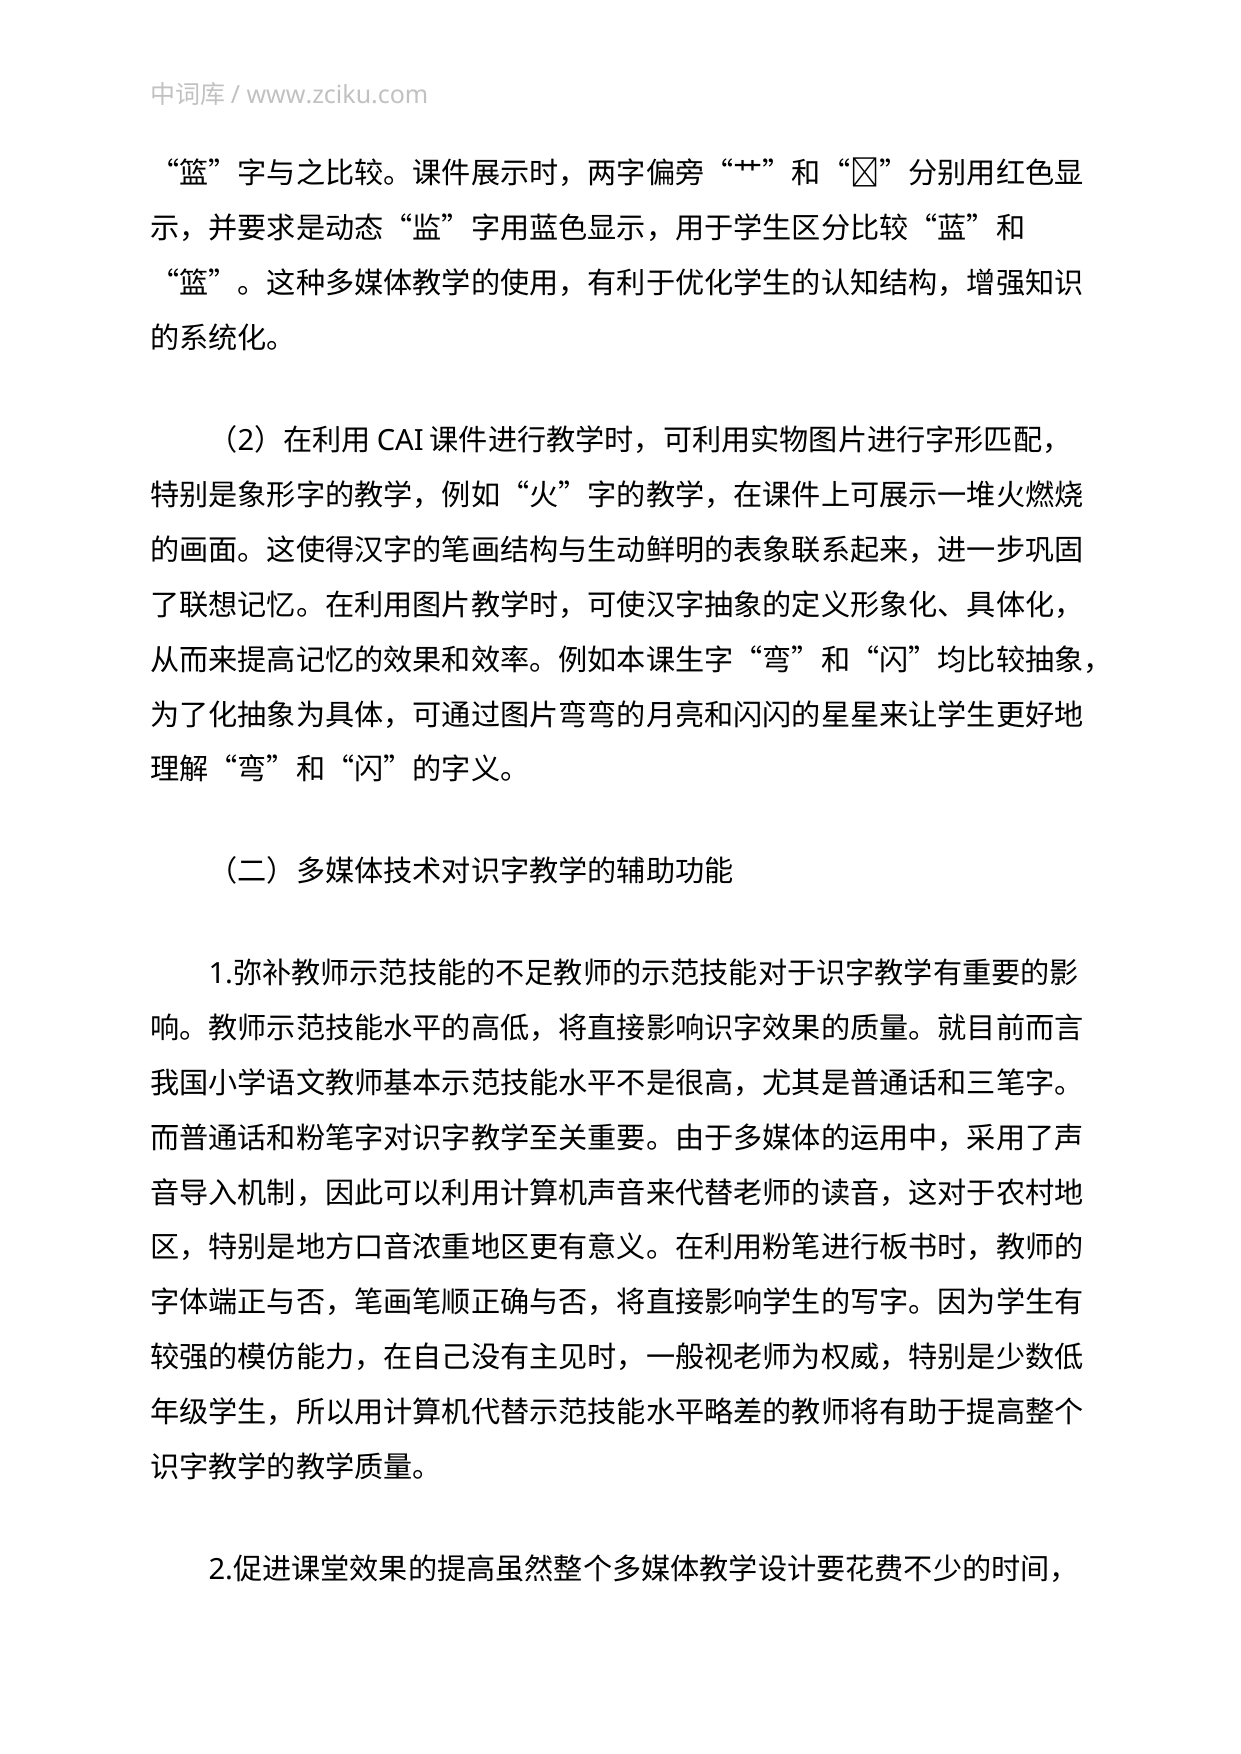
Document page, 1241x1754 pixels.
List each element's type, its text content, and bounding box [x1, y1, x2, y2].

text 1.弥补教师示范技能的不足教师的示范技能对于识字教学有重要的影响。教师示范技能水平的高低，将直接影响识字效果的质量。就目前而言我国小学语文教师基本示范技能水平不是很高，尤其是普通话和三笔字。而普通话和粉笔字对识字教学至关重要。由于多媒体的运用中，采用了声音导入机制，因此可以利用计算机声音来代替老师的读音，这对于农村地区，特别是地方口音浓重地区更有意义。在利用粉笔进行板书时，教师的字体端正与否，笔画笔顺正确与否，将直接影响学生的写字。因为学生有较强的模仿能力，在自己没有主见时，一般视老师为权威，特别是少数低年级学生，所以用计算机代替示范技能水平略差的教师将有助于提高整个识字教学的教学质量。 [150, 949, 1090, 1486]
text （二）多媒体技术对识字教学的辅助功能 [150, 848, 1090, 890]
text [150, 150, 1090, 357]
text （2）在利用CAI课件进行教学时，可利用实物图片进行字形匹配，特别是象形字的教学，例如“火”字的教学，在课件上可展示一堆火燃烧的画面。这使得汉字的笔画结构与生动鲜明的表象联系起来，进一步巩固了联想记忆。在利用图片教学时，可使汉字抽象的定义形象化、具体化，从而来提高记忆的效果和效率。例如本课生字“弯”和“闪”均比较抽象，为了化抽象为具体，可通过图片弯弯的月亮和闪闪的星星来让学生更好地理解“弯”和“闪”的字义。 [150, 416, 1090, 788]
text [150, 1545, 1090, 1588]
